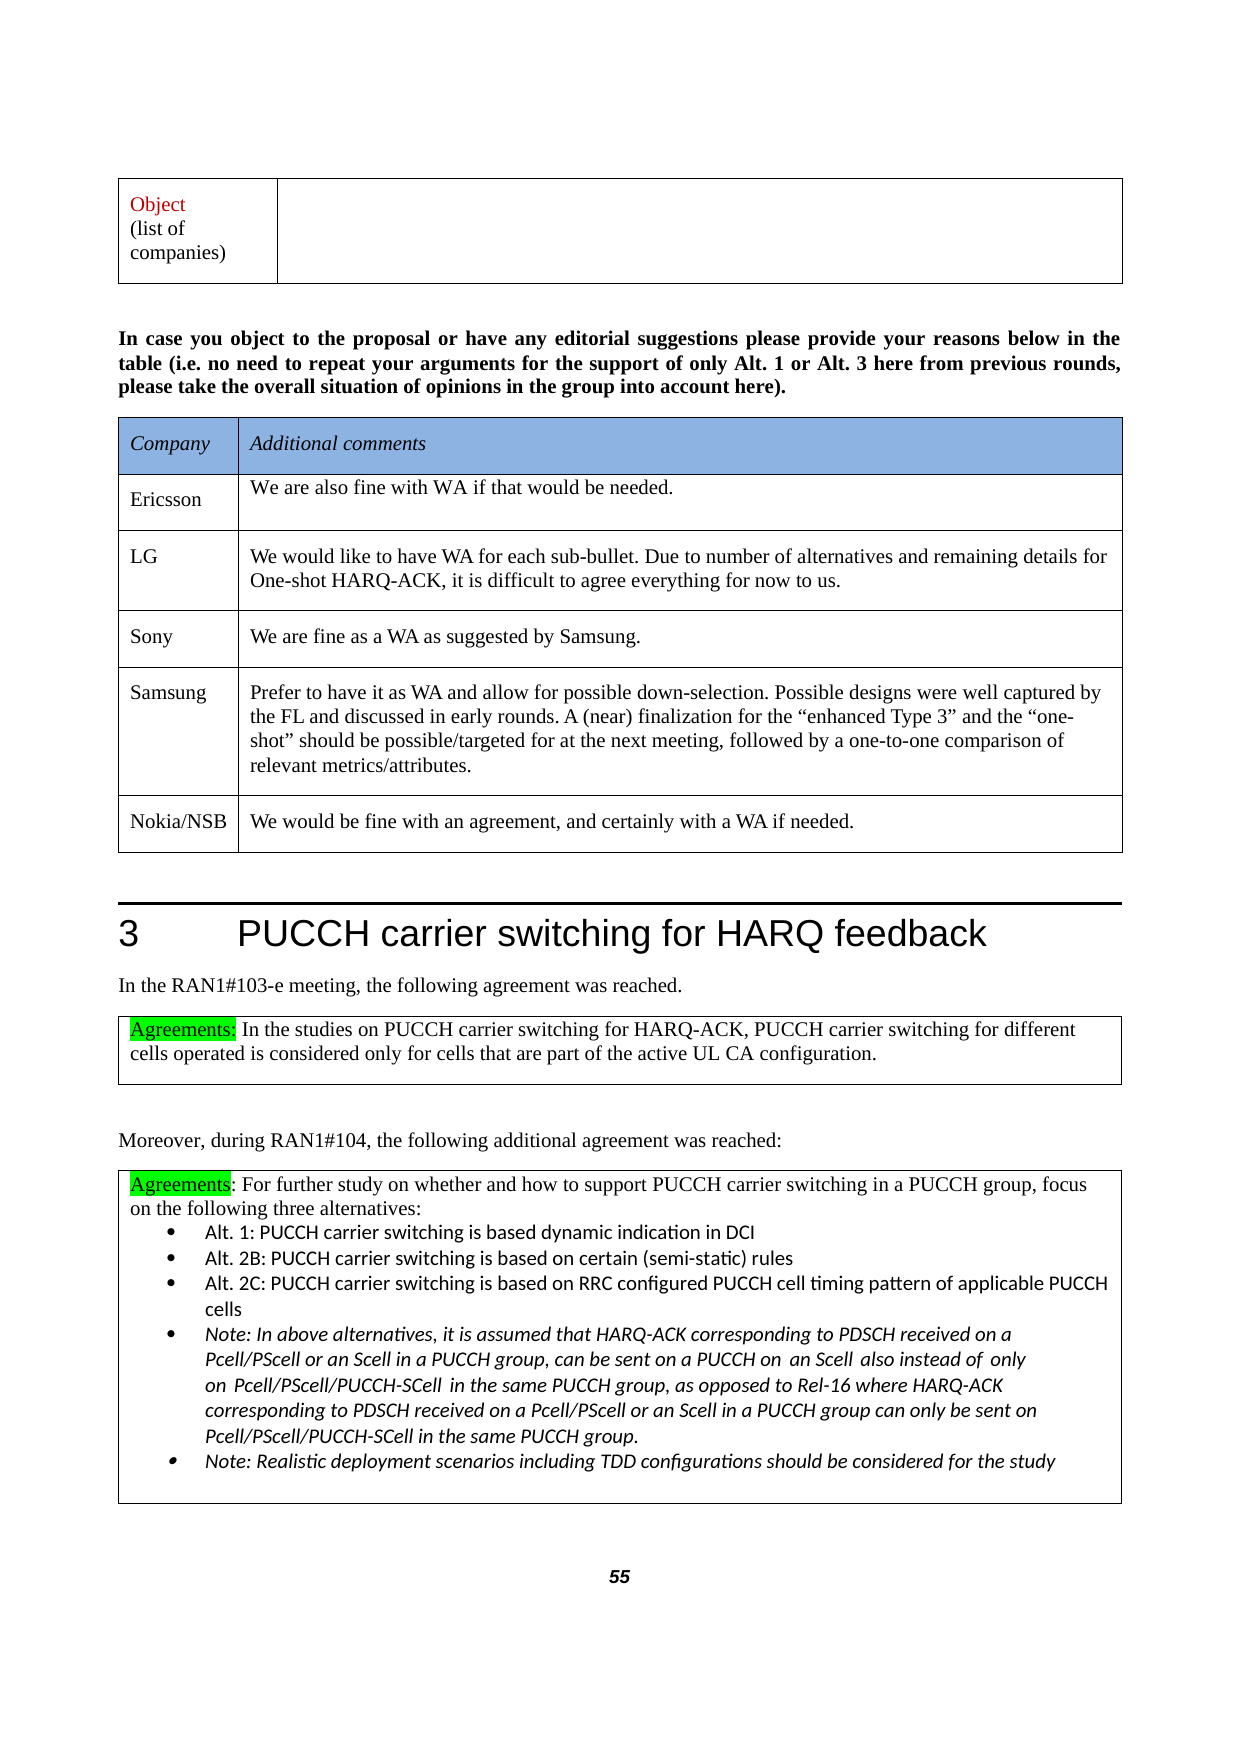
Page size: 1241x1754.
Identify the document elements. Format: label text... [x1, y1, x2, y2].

text In the RAN1#103-e meeting, the following agreement was reached. [118, 973, 1122, 997]
table_cell Samsung [119, 668, 238, 795]
table_cell Ericsson [119, 475, 238, 530]
table_cell Object (list of companies) [119, 179, 277, 282]
subtitle PUCCH carrier switching for HARQ feedback [118, 905, 1122, 954]
table_header Agreements: In the studies on PUCCH carrier switching for HARQ-ACK, PUCCH carrier switching for different cells operated is considered only for cells that are part of the active UL CA configuration. [119, 1017, 1121, 1084]
text Moreover, during RAN1#104, the following additional agreement was reached: [118, 1128, 1122, 1152]
table_cell We are also fine with WA if that would be needed. [239, 475, 1122, 530]
table_header Company [119, 418, 238, 474]
table_header Agreements: For further study on whether and how to support PUCCH carrier switching in a PUCCH group, focus on the following three alternatives: Alt. 1: PUCCH carrier switching is based dynamic indication in DCI Alt. 2B: PUCCH carrier switching is based on certain (semi-static) rules Alt. 2C: PUCCH carrier switching is based on RRC configured PUCCH cell timing pattern of applicable PUCCH cells Note: In above alternatives, it is assumed that HARQ-ACK corresponding to PDSCH received on a Pcell/PScell or an Scell in a PUCCH group, can be sent on a PUCCH on an Scell also instead of only on Pcell/PScell/PUCCH-SCell in the same PUCCH group, as opposed to Rel-16 where HARQ-ACK corresponding to PDSCH received on a Pcell/PScell or an Scell in a PUCCH group can only be sent on Pcell/PScell/PUCCH-SCell in the same PUCCH group. Note: Realistic deployment scenarios including TDD configurations should be considered for the study [119, 1171, 1121, 1503]
table_cell Sony [119, 611, 238, 667]
table_cell Prefer to have it as WA and allow for possible down-selection. Possible designs were well captured by the FL and discussed in early rounds. A (near) finalization for the “enhanced Type 3” and the “one-shot” should be possible/targeted for at the next meeting, followed by a one-to-one comparison of relevant metrics/attributes. [239, 668, 1122, 795]
table_cell Nokia/NSB [119, 796, 238, 852]
table_cell We would like to have WA for each sub-bullet. Due to number of alternatives and remaining details for One-shot HARQ-ACK, it is difficult to agree everything for now to us. [239, 531, 1122, 610]
table_cell LG [119, 531, 238, 610]
text In case you object to the proposal or have any editorial suggestions please provide your reasons below in the table (i.e. no need to repeat your arguments for the support of only Alt. 1 or Alt. 3 here from previous rounds, please take the overall situation of opinions in the group into account here). [118, 326, 1122, 398]
table_header Additional comments [239, 418, 1122, 474]
table_cell [278, 179, 1122, 282]
table_cell We would be fine with an agreement, and certainly with a WA if needed. [239, 796, 1122, 852]
table_cell We are fine as a WA as suggested by Samsung. [239, 611, 1122, 667]
